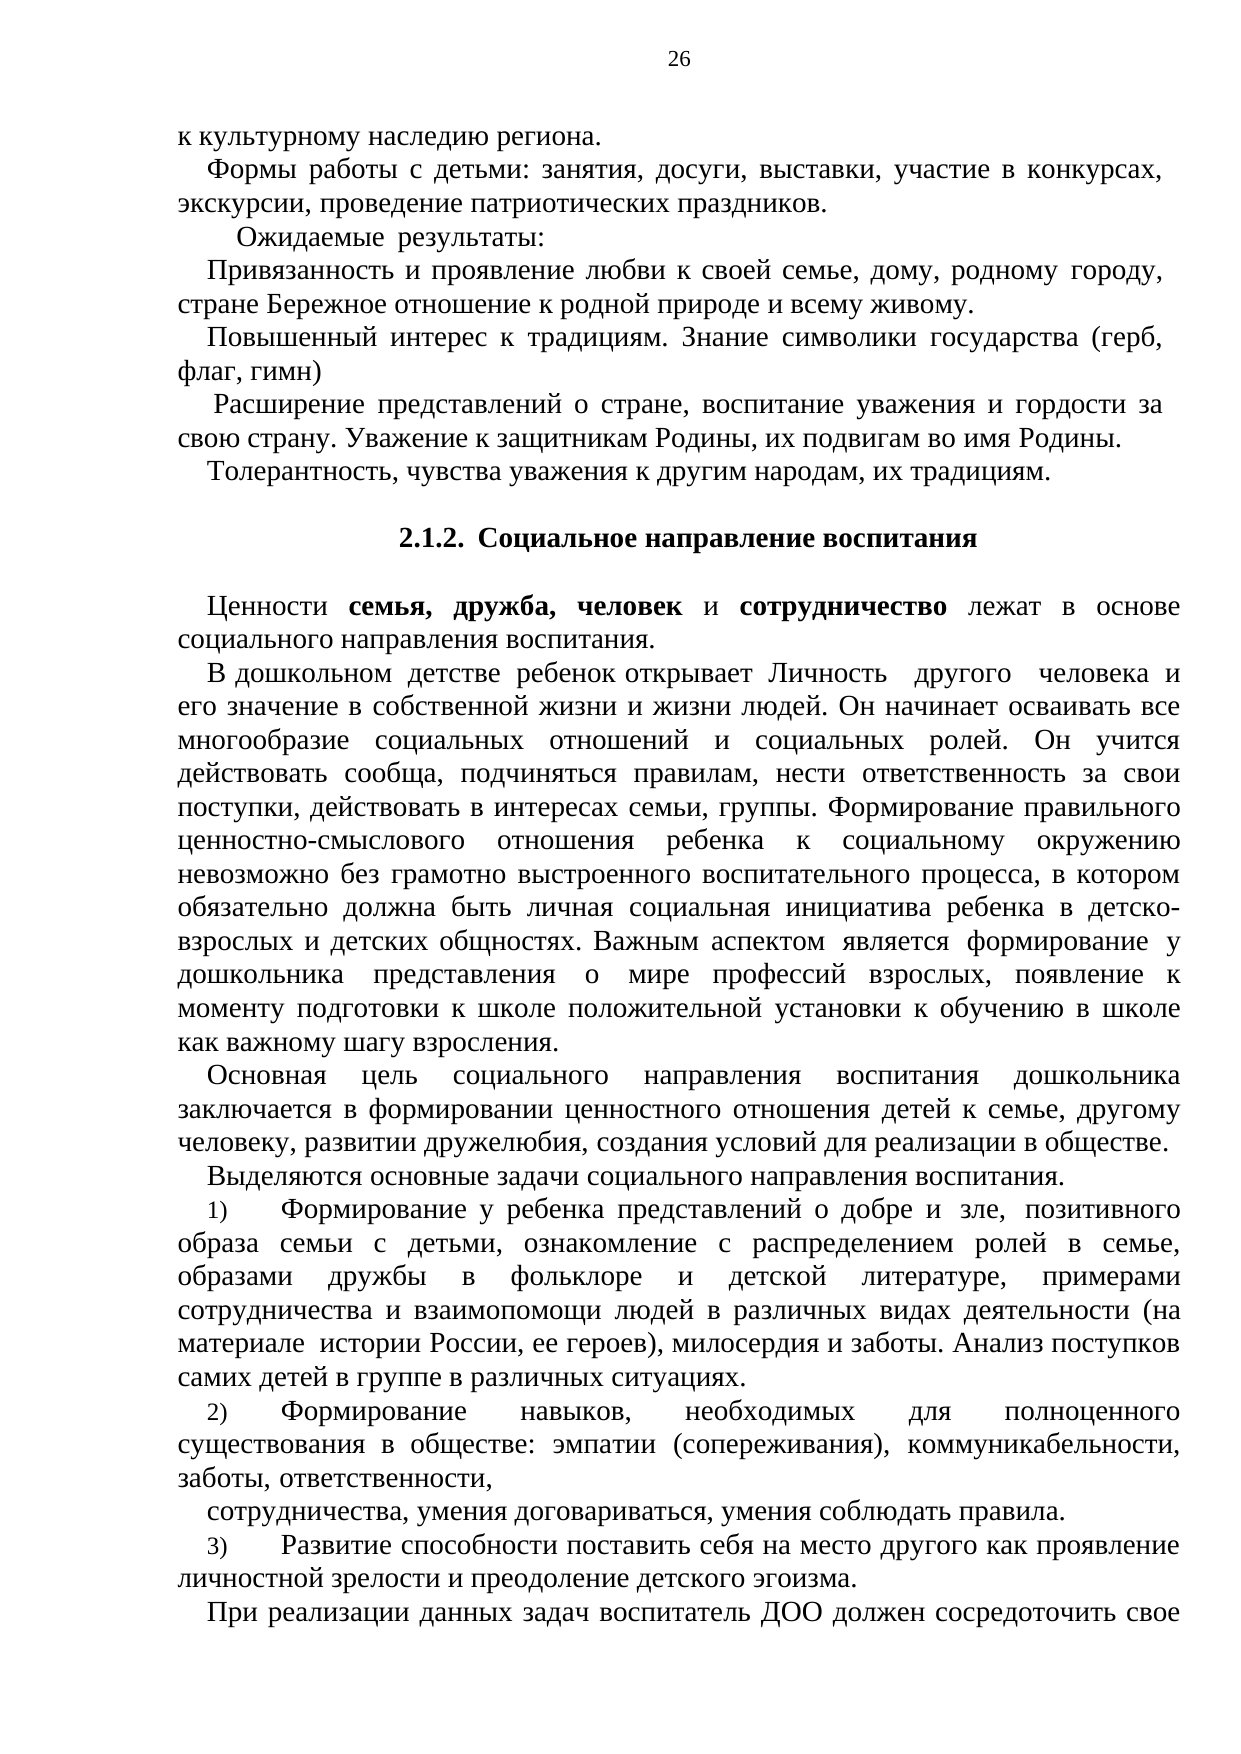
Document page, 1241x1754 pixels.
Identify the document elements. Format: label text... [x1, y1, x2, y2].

text Расширение представлений о стране, воспитание уважения и гордости за свою страну. Уважение к защитникам Родины, их подвигам во имя Родины. [177, 386, 1163, 453]
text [177, 118, 1181, 152]
text сотрудничества, умения договариваться, умения соблюдать правила. [177, 1493, 1181, 1527]
text Повышенный интерес к традициям. Знание символики государства (герб, флаг, гимн) [177, 319, 1163, 386]
list Формирование навыков, необходимых для полноценного существования в обществе: эмпатии (сопереживания), коммуникабельности, заботы, ответственности, [177, 1393, 1181, 1493]
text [177, 1594, 1181, 1627]
text Привязанность и проявление любви к своей семье, дому, родному городу, стране Бережное отношение к родной природе и всему живому. [177, 252, 1163, 319]
list Формирование у ребенка представлений о добре и зле, позитивного образа семьи с детьми, ознакомление с распределением ролей в семье, образами дружбы в фольклоре и детской литературе, примерами сотрудничества и взаимопомощи людей в различных видах деятельности (на материале истории России, ее героев), милосердия и заботы. Анализ поступков самих детей в группе в различных ситуациях. [177, 1191, 1181, 1393]
list Развитие способности поставить себя на место другого как проявление личностной зрелости и преодоление детского эгоизма. [177, 1527, 1181, 1594]
text Толерантность, чувства уважения к другим народам, их традициям. [177, 453, 1163, 487]
text Ожидаемые результаты: [207, 219, 1163, 252]
text Ценности семья, дружба, человек и сотрудничество лежат в основе социального направления воспитания. [177, 588, 1181, 655]
text Формы работы с детьми: занятия, досуги, выставки, участие в конкурсах, экскурсии, проведение патриотических праздников. [177, 152, 1163, 219]
text В дошкольном детстве ребенок открывает Личность другого человека и его значение в собственной жизни и жизни людей. Он начинает осваивать все многообразие социальных отношений и социальных ролей. Он учится действовать сообща, подчиняться правилам, нести ответственность за свои поступки, действовать в интересах семьи, группы. Формирование правильного ценностно-смыслового отношения ребенка к социальному окружению невозможно без грамотно выстроенного воспитательного процесса, в котором обязательно должна быть личная социальная инициатива ребенка в детско-взрослых и детских общностях. Важным аспектом является формирование у дошкольника представления о мире профессий взрослых, появление к моменту подготовки к школе положительной установки к обучению в школе как важному шагу взросления. [177, 655, 1181, 1057]
text Выделяются основные задачи социального направления воспитания. [177, 1158, 1181, 1191]
subtitle Социальное направление воспитания [207, 521, 1163, 554]
text Основная цель социального направления воспитания дошкольника заключается в формировании ценностного отношения детей к семье, другому человеку, развитии дружелюбия, создания условий для реализации в обществе. [177, 1057, 1181, 1158]
